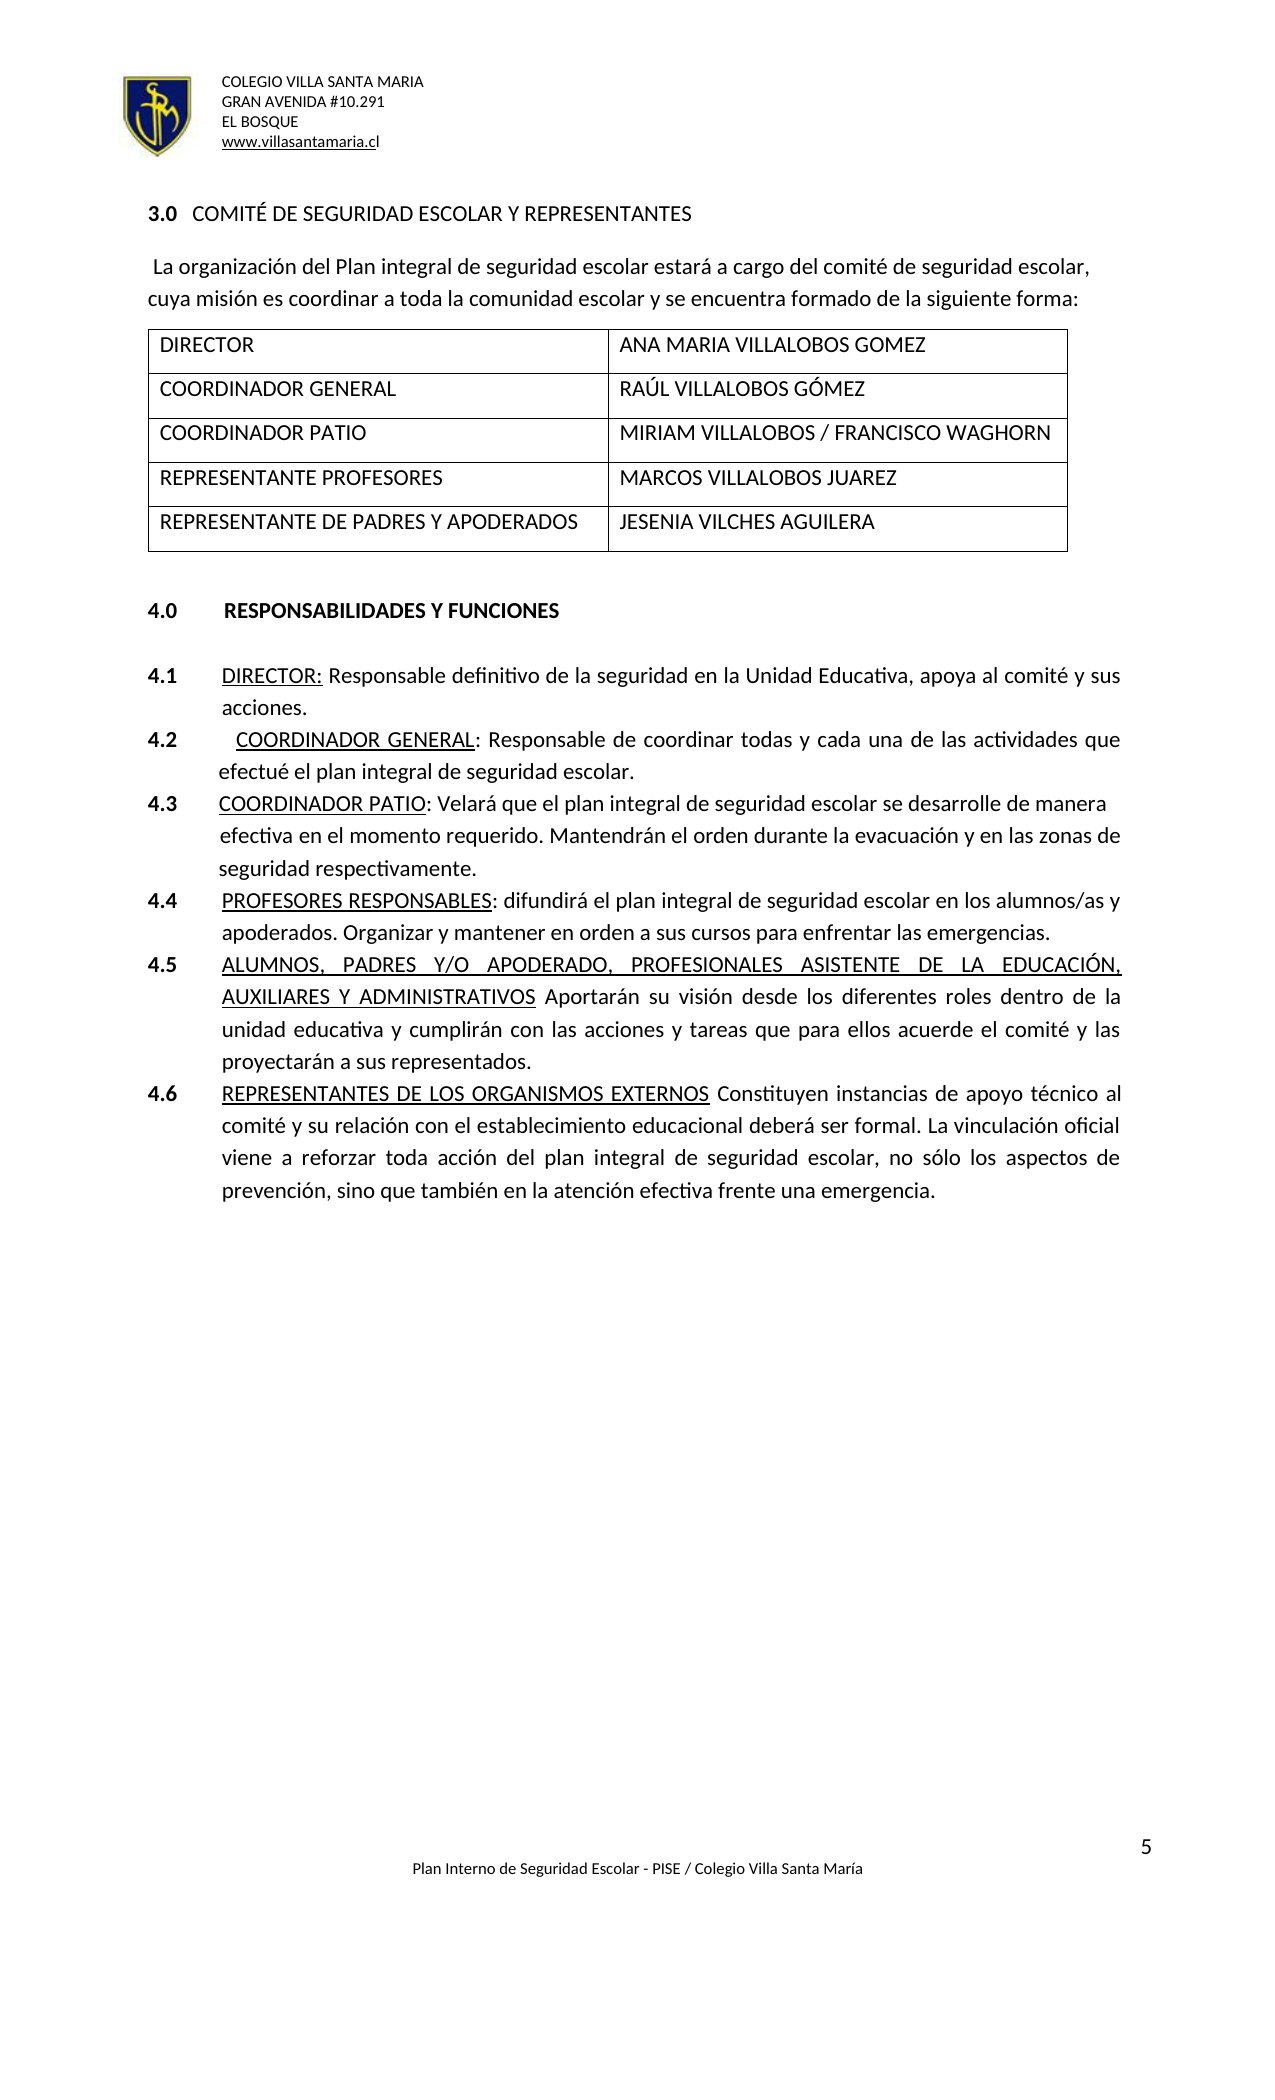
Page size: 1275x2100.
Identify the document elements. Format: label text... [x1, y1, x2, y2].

text La organización del Plan integral de seguridad escolar estará a cargo del comité de seguridad escolar, cuya misión es coordinar a toda la comunidad escolar y se encuentra formado de la siguiente forma: [148, 252, 1122, 312]
table_cell RAÚL VILLALOBOS GÓMEZ [609, 374, 1067, 417]
list efectiva en el momento requerido. Mantendrán el orden durante la evacuación y en las zonas de seguridad respectivamente. [177, 822, 1122, 882]
list REPRESENTANTES DE LOS ORGANISMOS EXTERNOS Constituyen instancias de apoyo técnico al comité y su relación con el establecimiento educacional deberá ser formal. La vinculación oficial viene a reforzar toda acción del plan integral de seguridad escolar, no sólo los aspectos de prevención, sino que también en la atención efectiva frente una emergencia. [148, 1079, 1122, 1204]
picture [118, 73, 198, 158]
table_header ANA MARIA VILLALOBOS GOMEZ [609, 330, 1067, 373]
list COORDINADOR GENERAL: Responsable de coordinar todas y cada una de las actividades que efectué el plan integral de seguridad escolar. [148, 725, 1122, 785]
list COORDINADOR PATIO: Velará que el plan integral de seguridad escolar se desarrolle de manera [148, 789, 1122, 817]
table_cell JESENIA VILCHES AGUILERA [609, 507, 1067, 551]
list RESPONSABILIDADES Y FUNCIONES [148, 596, 1122, 624]
list COMITÉ DE SEGURIDAD ESCOLAR Y REPRESENTANTES [148, 199, 1122, 227]
table_header DIRECTOR [149, 330, 608, 373]
table_cell COORDINADOR GENERAL [149, 374, 608, 417]
list DIRECTOR: Responsable definitivo de la seguridad en la Unidad Educativa, apoya al comité y sus acciones. [148, 661, 1122, 721]
table_cell COORDINADOR PATIO [149, 419, 608, 462]
table_cell REPRESENTANTE DE PADRES Y APODERADOS [149, 507, 608, 551]
list ALUMNOS, PADRES Y/O APODERADO, PROFESIONALES ASISTENTE DE LA EDUCACIÓN, AUXILIARES Y ADMINISTRATIVOS Aportarán su visión desde los diferentes roles dentro de la unidad educativa y cumplirán con las acciones y tareas que para ellos acuerde el comité y las proyectarán a sus representados. [148, 950, 1122, 1075]
list PROFESORES RESPONSABLES: difundirá el plan integral de seguridad escolar en los alumnos/as y apoderados. Organizar y mantener en orden a sus cursos para enfrentar las emergencias. [148, 886, 1122, 946]
table_cell MARCOS VILLALOBOS JUAREZ [609, 463, 1067, 506]
table_cell MIRIAM VILLALOBOS / FRANCISCO WAGHORN [609, 419, 1067, 462]
table_cell REPRESENTANTE PROFESORES [149, 463, 608, 506]
